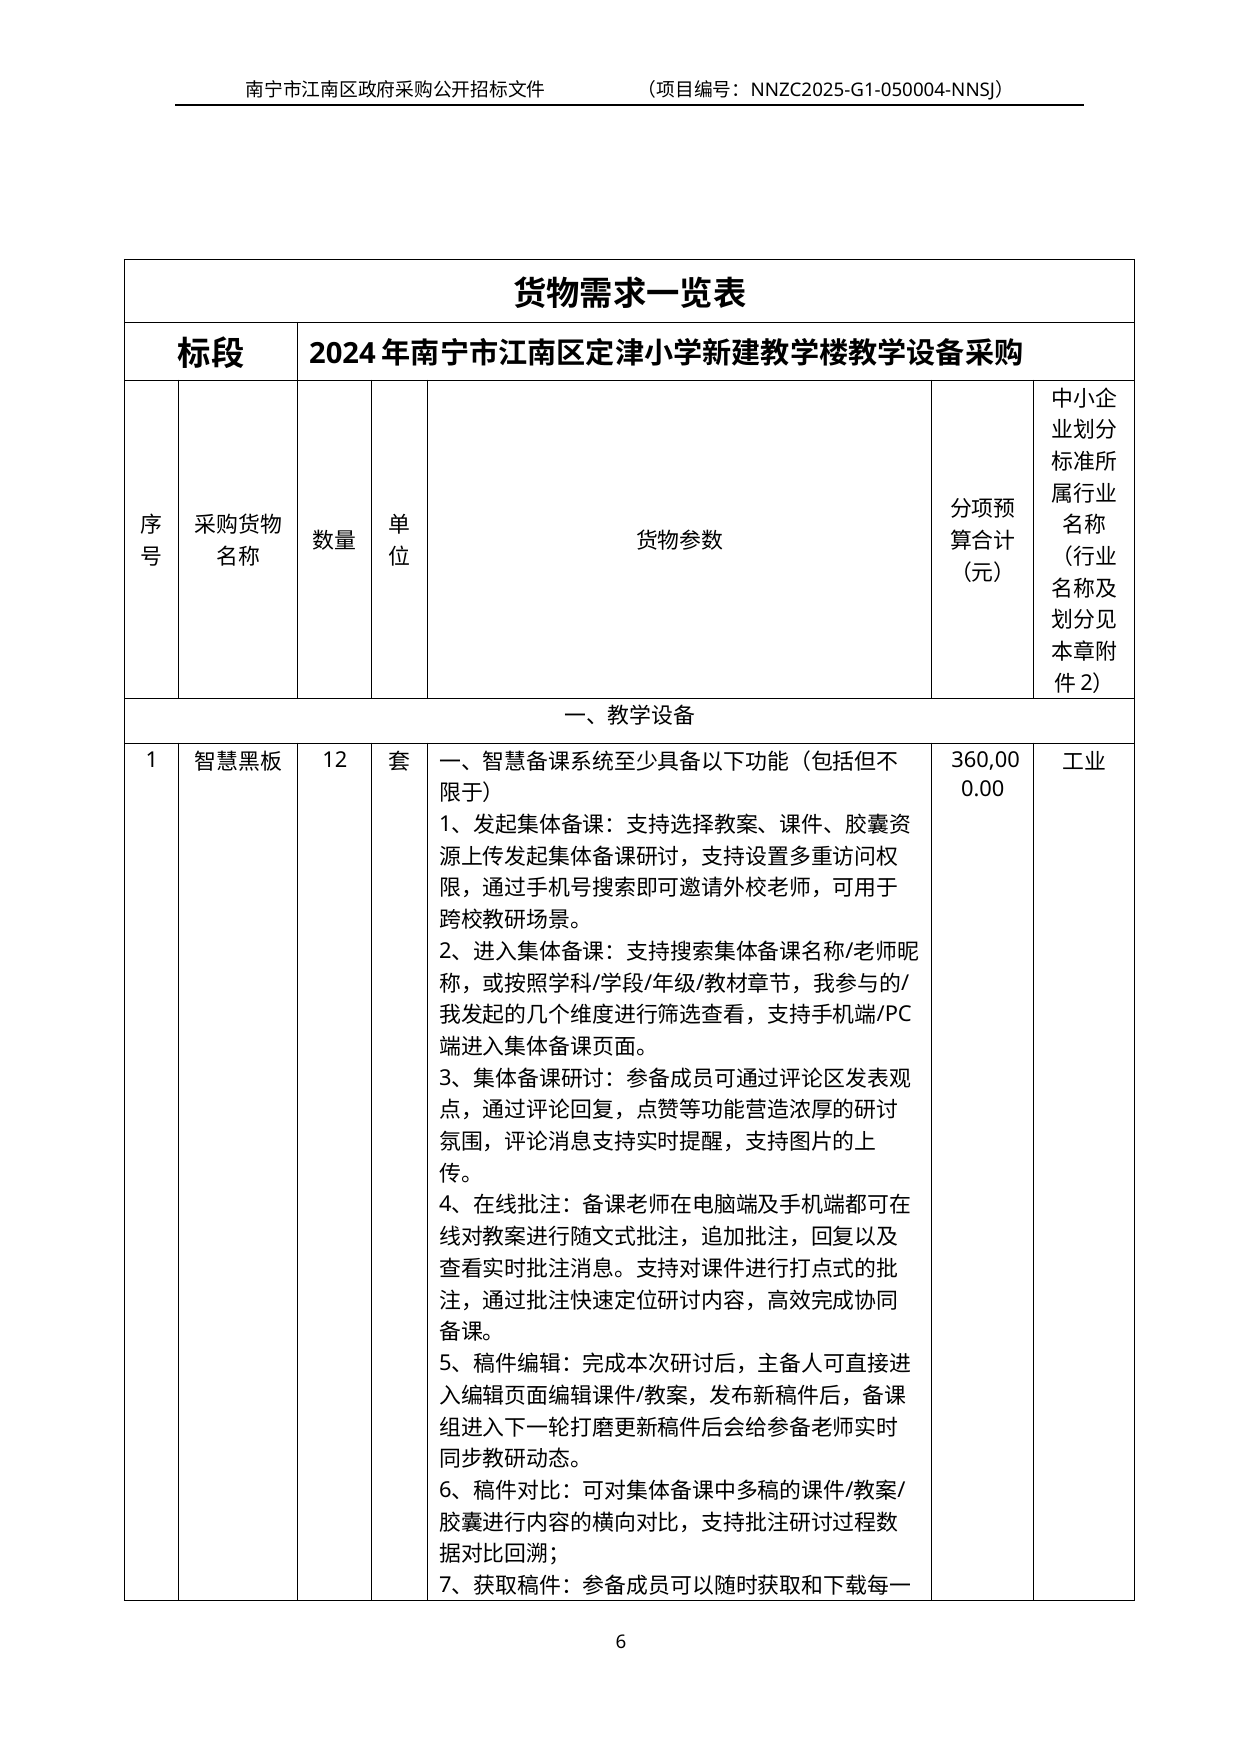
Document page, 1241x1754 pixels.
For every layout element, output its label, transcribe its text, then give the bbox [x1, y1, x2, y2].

table_cell 采购货物名称 [179, 381, 297, 697]
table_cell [428, 744, 931, 1600]
table_cell 2024年南宁市江南区定津小学新建教学楼教学设备采购 [298, 323, 1134, 379]
table_cell 12 [298, 744, 371, 1600]
table_cell 数量 [298, 381, 371, 697]
table_cell 序号 [125, 381, 178, 697]
table_cell 套 [372, 744, 427, 1600]
table_cell 标段 [125, 323, 297, 379]
table_cell 中小企业划分标准所属行业名称（行业名称及划分见本章附件2） [1034, 381, 1134, 697]
table_cell 货物参数 [428, 381, 931, 697]
table_cell 1 [125, 744, 178, 1600]
table_cell 360,000.00 [932, 744, 1033, 1600]
table_cell 分项预算合计（元） [932, 381, 1033, 697]
table_header 货物需求一览表 [125, 260, 1134, 322]
table_cell 一、教学设备 [125, 699, 1134, 743]
table_cell 智慧黑板 [179, 744, 297, 1600]
table_cell 工业 [1034, 744, 1134, 1600]
table_cell 单位 [372, 381, 427, 697]
